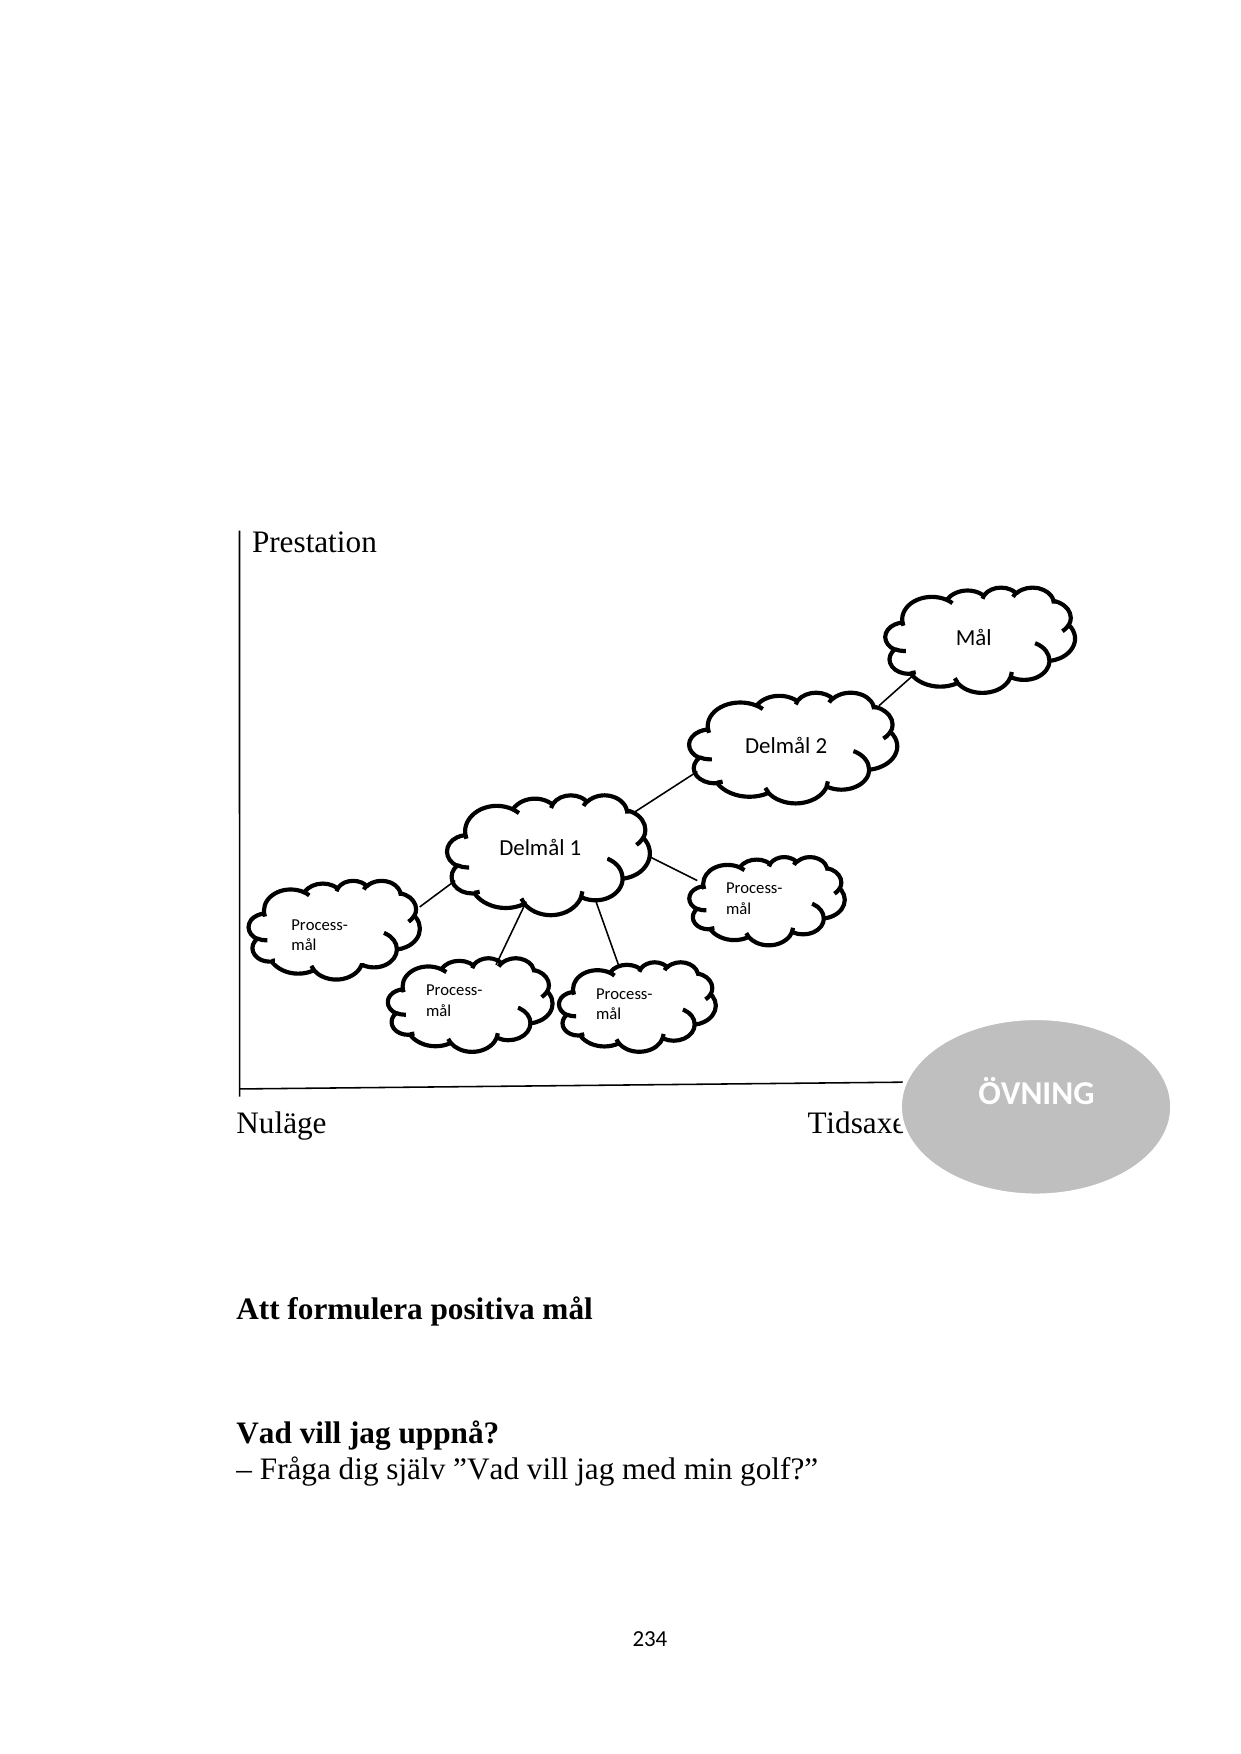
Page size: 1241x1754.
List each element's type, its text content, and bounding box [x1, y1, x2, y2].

text Vad vill jag uppnå? [236, 1414, 1063, 1450]
text – Fråga dig själv ”Vad vill jag med min golf?” [236, 1450, 1063, 1486]
text Nuläge Tidsaxel [236, 1104, 906, 1140]
text Att formulera positiva mål [236, 1290, 1063, 1326]
text Prestation [236, 524, 1063, 560]
